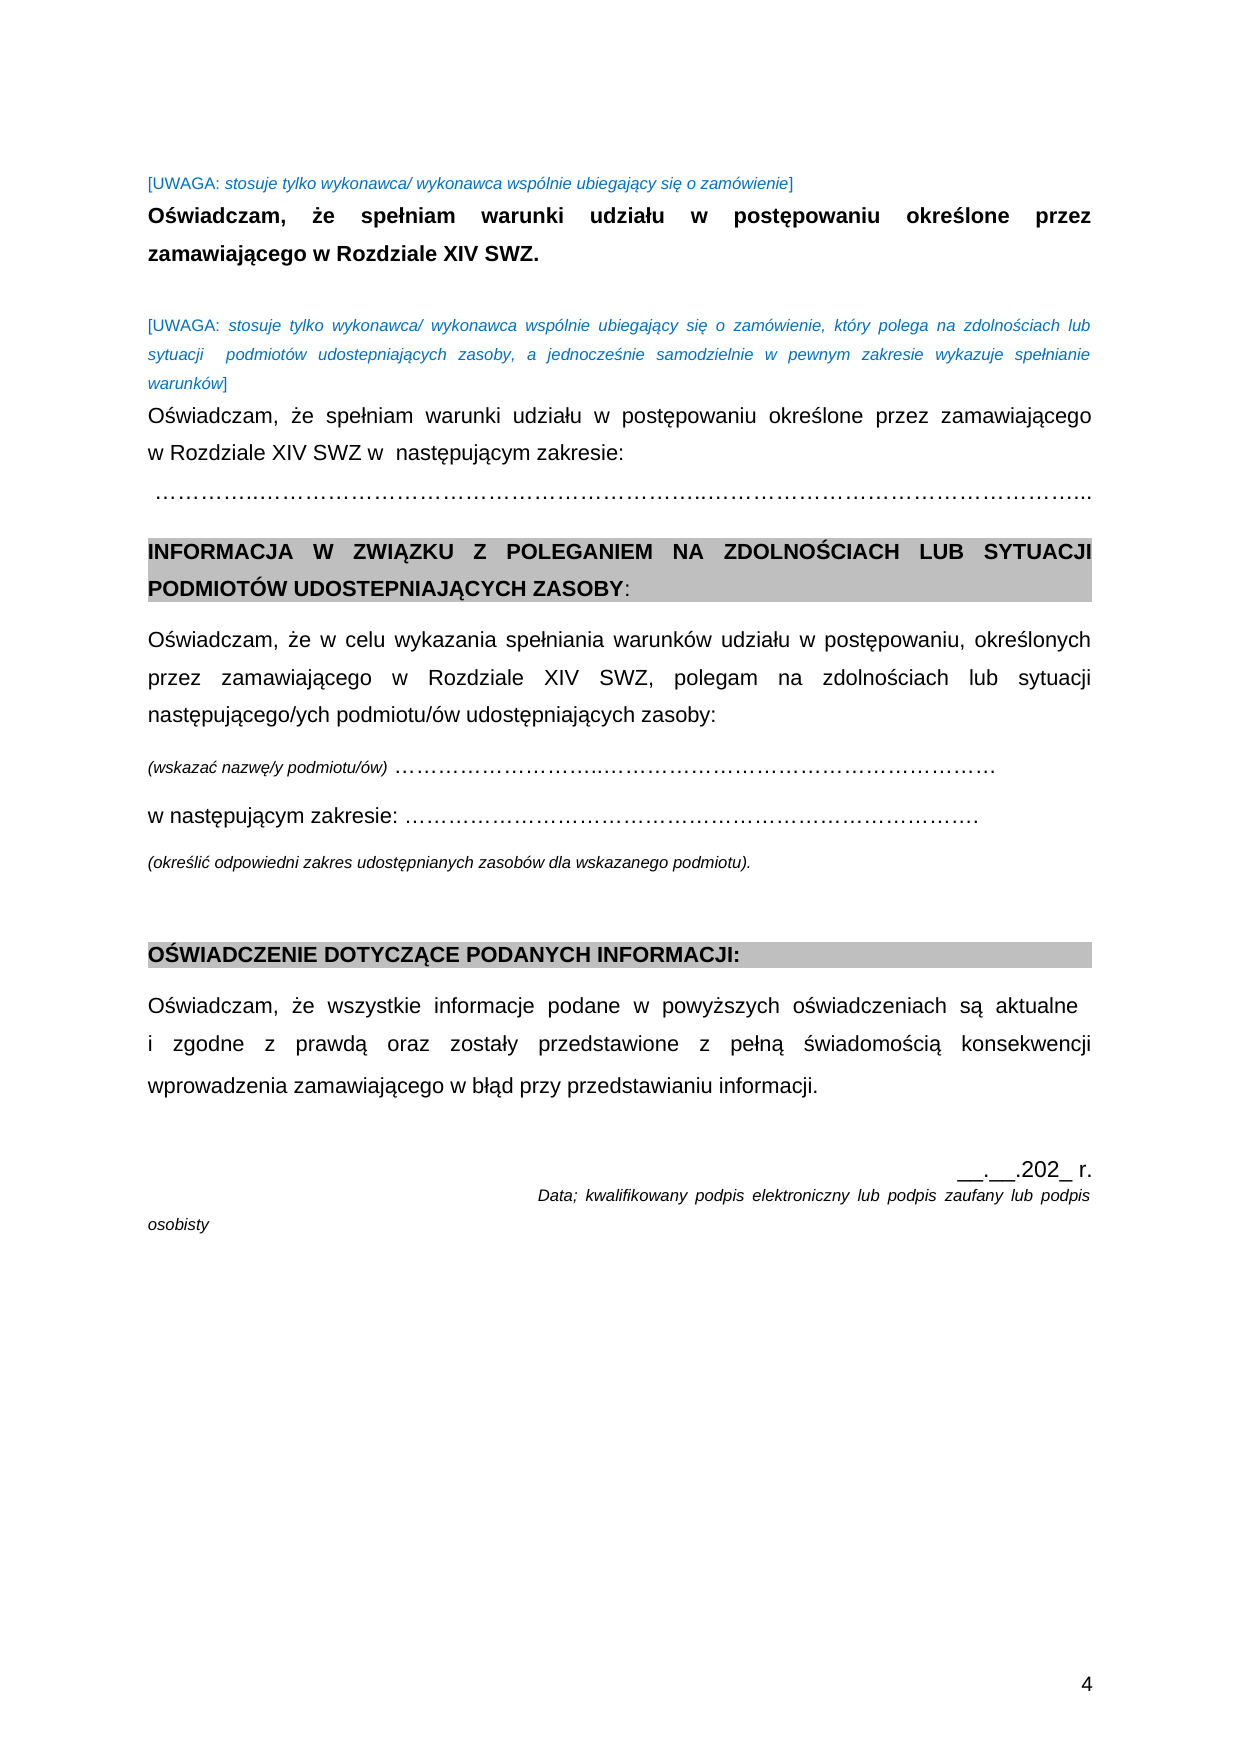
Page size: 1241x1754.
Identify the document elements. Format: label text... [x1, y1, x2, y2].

text Oświadczam, że w celu wykazania spełniania warunków udziału w postępowaniu, określonych przez zamawiającego w Rozdziale XIV SWZ, polegam na zdolnościach lub sytuacji następującego/ych podmiotu/ów udostępniających zasoby: [148, 627, 1092, 727]
text OŚWIADCZENIE DOTYCZĄCE PODANYCH INFORMACJI: [148, 942, 1092, 968]
text w następującym zakresie: ……………………………………………………………………. [148, 803, 1092, 828]
text Oświadczam, że wszystkie informacje podane w powyższych oświadczeniach są aktualne i zgodne z prawdą oraz zostały przedstawione z pełną świadomością konsekwencji wprowadzenia zamawiającego w błąd przy przedstawianiu informacji. [148, 993, 1092, 1099]
text INFORMACJA W ZWIĄZKU Z POLEGANIEM NA ZDOLNOŚCIACH LUB SYTUACJI PODMIOTÓW UDOSTEPNIAJĄCYCH ZASOBY: [148, 538, 1092, 602]
text __.__.202_ r. [148, 1156, 1092, 1182]
text [UWAGA: stosuje tylko wykonawca/ wykonawca wspólnie ubiegający się o zamówienie] [148, 174, 1092, 193]
text Oświadczam, że spełniam warunki udziału w postępowaniu określone przez zamawiającego w Rozdziale XIV SWZ w następującym zakresie: [148, 402, 1092, 466]
text [UWAGA: stosuje tylko wykonawca/ wykonawca wspólnie ubiegający się o zamówienie, który polega na zdolnościach lub sytuacji podmiotów udostepniających zasoby, a jednocześnie samodzielnie w pewnym zakresie wykazuje spełnianie warunków] [148, 316, 1092, 393]
text …………..…………………………………………………..…………………………………………... [148, 478, 1092, 504]
text Data; kwalifikowany podpis elektroniczny lub podpis zaufany lub podpis osobisty [148, 1186, 1092, 1234]
text (określić odpowiedni zakres udostępnianych zasobów dla wskazanego podmiotu). [148, 853, 1092, 872]
text Oświadczam, że spełniam warunki udziału w postępowaniu określone przez zamawiającego w Rozdziale XIV SWZ. [148, 203, 1092, 266]
text (wskazać nazwę/y podmiotu/ów) ………………………..……………………………………………… [148, 753, 1092, 778]
